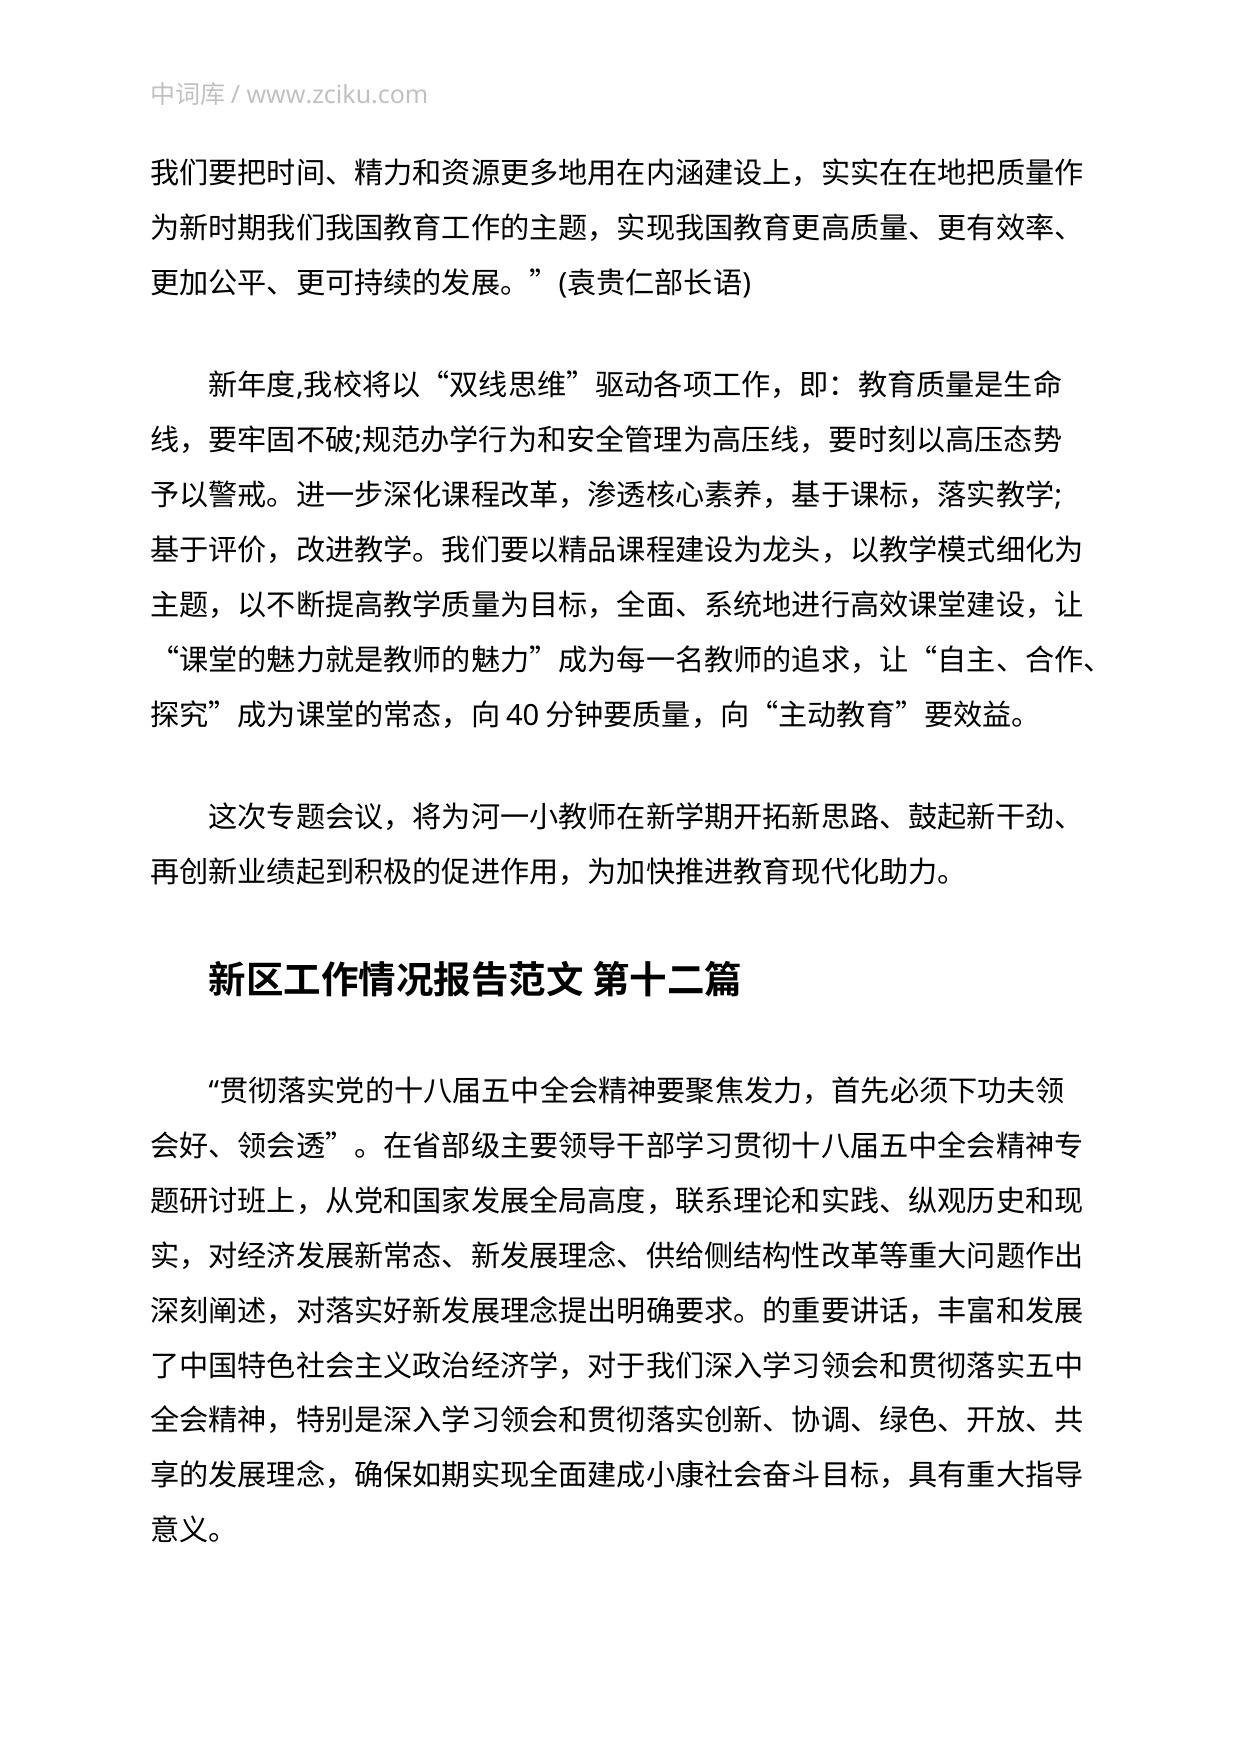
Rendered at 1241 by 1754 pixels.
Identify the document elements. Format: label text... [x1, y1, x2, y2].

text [150, 150, 1090, 302]
text 新区工作情况报告范文 第十二篇 [150, 950, 1090, 1004]
text 新年度,我校将以“双线思维”驱动各项工作，即：教育质量是生命线，要牢固不破;规范办学行为和安全管理为高压线，要时刻以高压态势予以警戒。进一步深化课程改革，渗透核心素养，基于课标，落实教学;基于评价，改进教学。我们要以精品课程建设为龙头，以教学模式细化为主题，以不断提高教学质量为目标，全面、系统地进行高效课堂建设，让“课堂的魅力就是教师的魅力”成为每一名教师的追求，让“自主、合作、探究”成为课堂的常态，向40分钟要质量，向“主动教育”要效益。 [150, 362, 1090, 734]
text 这次专题会议，将为河一小教师在新学期开拓新思路、鼓起新干劲、再创新业绩起到积极的促进作用，为加快推进教育现代化助力。 [150, 793, 1090, 891]
text “贯彻落实党的十八届五中全会精神要聚焦发力，首先必须下功夫领会好、领会透”。在省部级主要领导干部学习贯彻十八届五中全会精神专题研讨班上，从党和国家发展全局高度，联系理论和实践、纵观历史和现实，对经济发展新常态、新发展理念、供给侧结构性改革等重大问题作出深刻阐述，对落实好新发展理念提出明确要求。的重要讲话，丰富和发展了中国特色社会主义政治经济学，对于我们深入学习领会和贯彻落实五中全会精神，特别是深入学习领会和贯彻落实创新、协调、绿色、开放、共享的发展理念，确保如期实现全面建成小康社会奋斗目标，具有重大指导意义。 [150, 1067, 1090, 1549]
